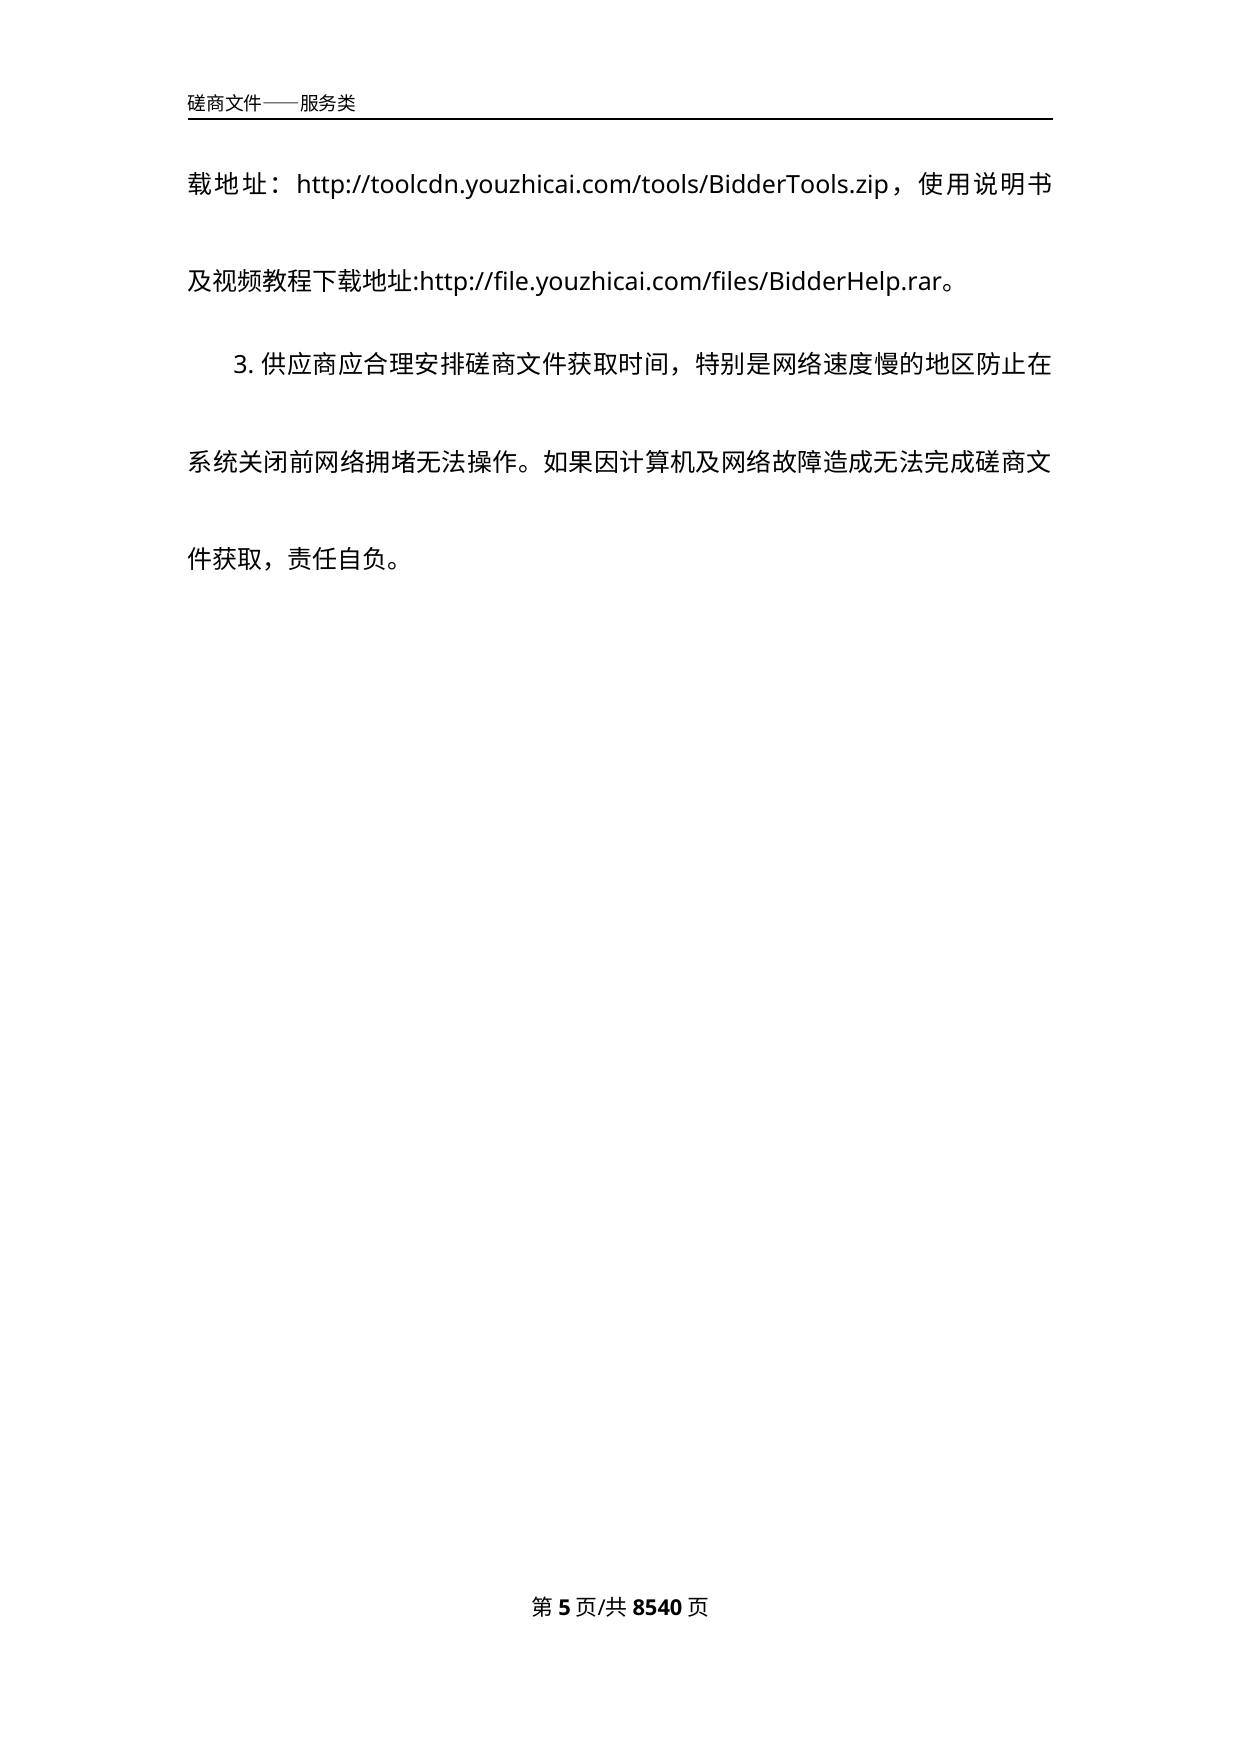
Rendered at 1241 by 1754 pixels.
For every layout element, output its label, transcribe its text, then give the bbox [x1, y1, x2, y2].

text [187, 150, 1053, 312]
text 3. 供应商应合理安排磋商文件获取时间，特别是网络速度慢的地区防止在系统关闭前网络拥堵无法操作。如果因计算机及网络故障造成无法完成磋商文件获取，责任自负。 [187, 331, 1053, 591]
